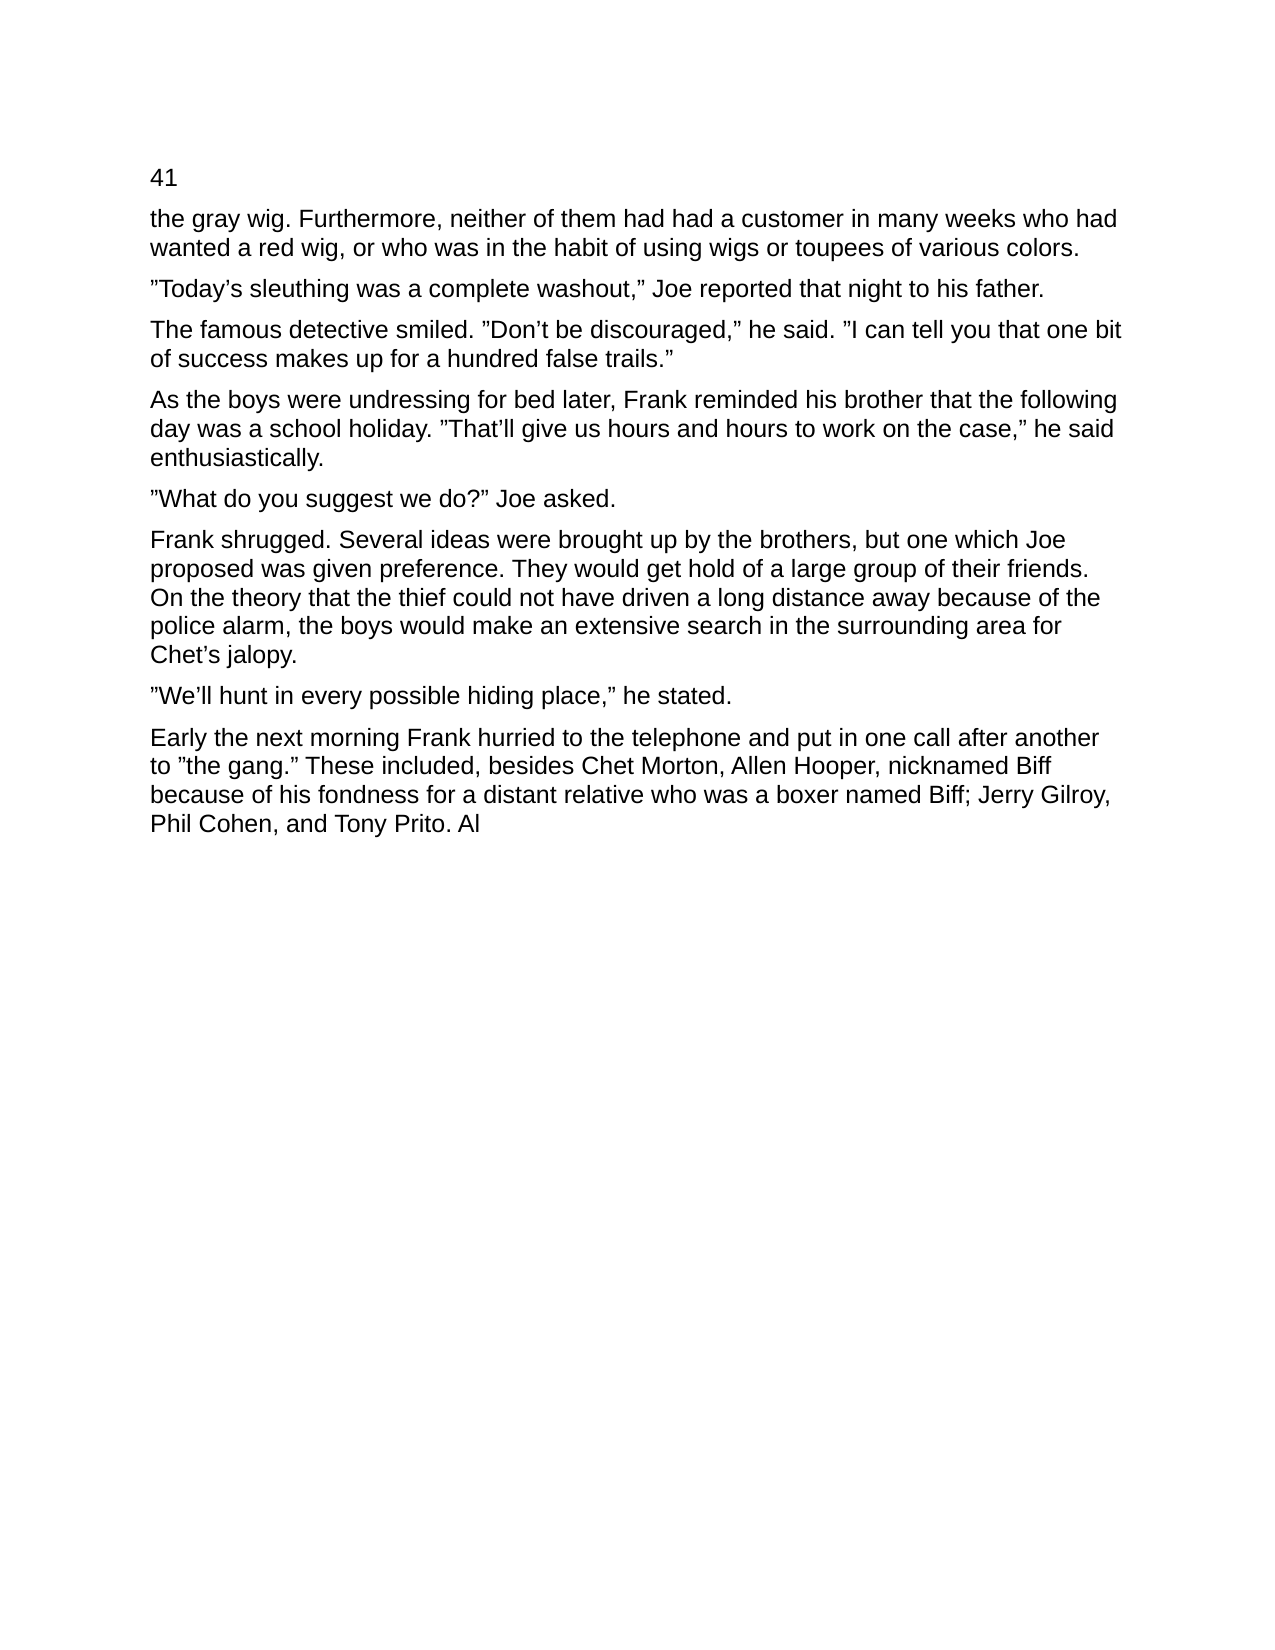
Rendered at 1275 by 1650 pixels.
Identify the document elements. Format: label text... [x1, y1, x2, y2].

text ”Today’s sleuthing was a complete washout,” Joe reported that night to his father. [150, 274, 1125, 302]
text As the boys were undressing for bed later, Frank reminded his brother that the following day was a school holiday. ”That’ll give us hours and hours to work on the case,” he said enthusiastically. [150, 385, 1125, 471]
text Frank shrugged. Several ideas were brought up by the brothers, but one which Joe proposed was given preference. They would get hold of a large group of their friends. On the theory that the thief could not have driven a long distance away because of the police alarm, the boys would make an extensive search in the surrounding area for Chet’s jalopy. [150, 525, 1125, 669]
text the gray wig. Furthermore, neither of them had had a customer in many weeks who had wanted a red wig, or who was in the habit of using wigs or toupees of various colors. [150, 204, 1125, 261]
text 41 [150, 162, 1125, 191]
text ”We’ll hunt in every possible hiding place,” he stated. [150, 681, 1125, 710]
text ”What do you suggest we do?” Joe asked. [150, 484, 1125, 512]
text The famous detective smiled. ”Don’t be discouraged,” he said. ”I can tell you that one bit of success makes up for a hundred false trails.” [150, 315, 1125, 372]
text Early the next morning Frank hurried to the telephone and put in one call after another to ”the gang.” These included, besides Chet Morton, Allen Hooper, nicknamed Biff because of his fondness for a distant relative who was a boxer named Biff; Jerry Gilroy, Phil Cohen, and Tony Prito. Al [150, 722, 1125, 837]
